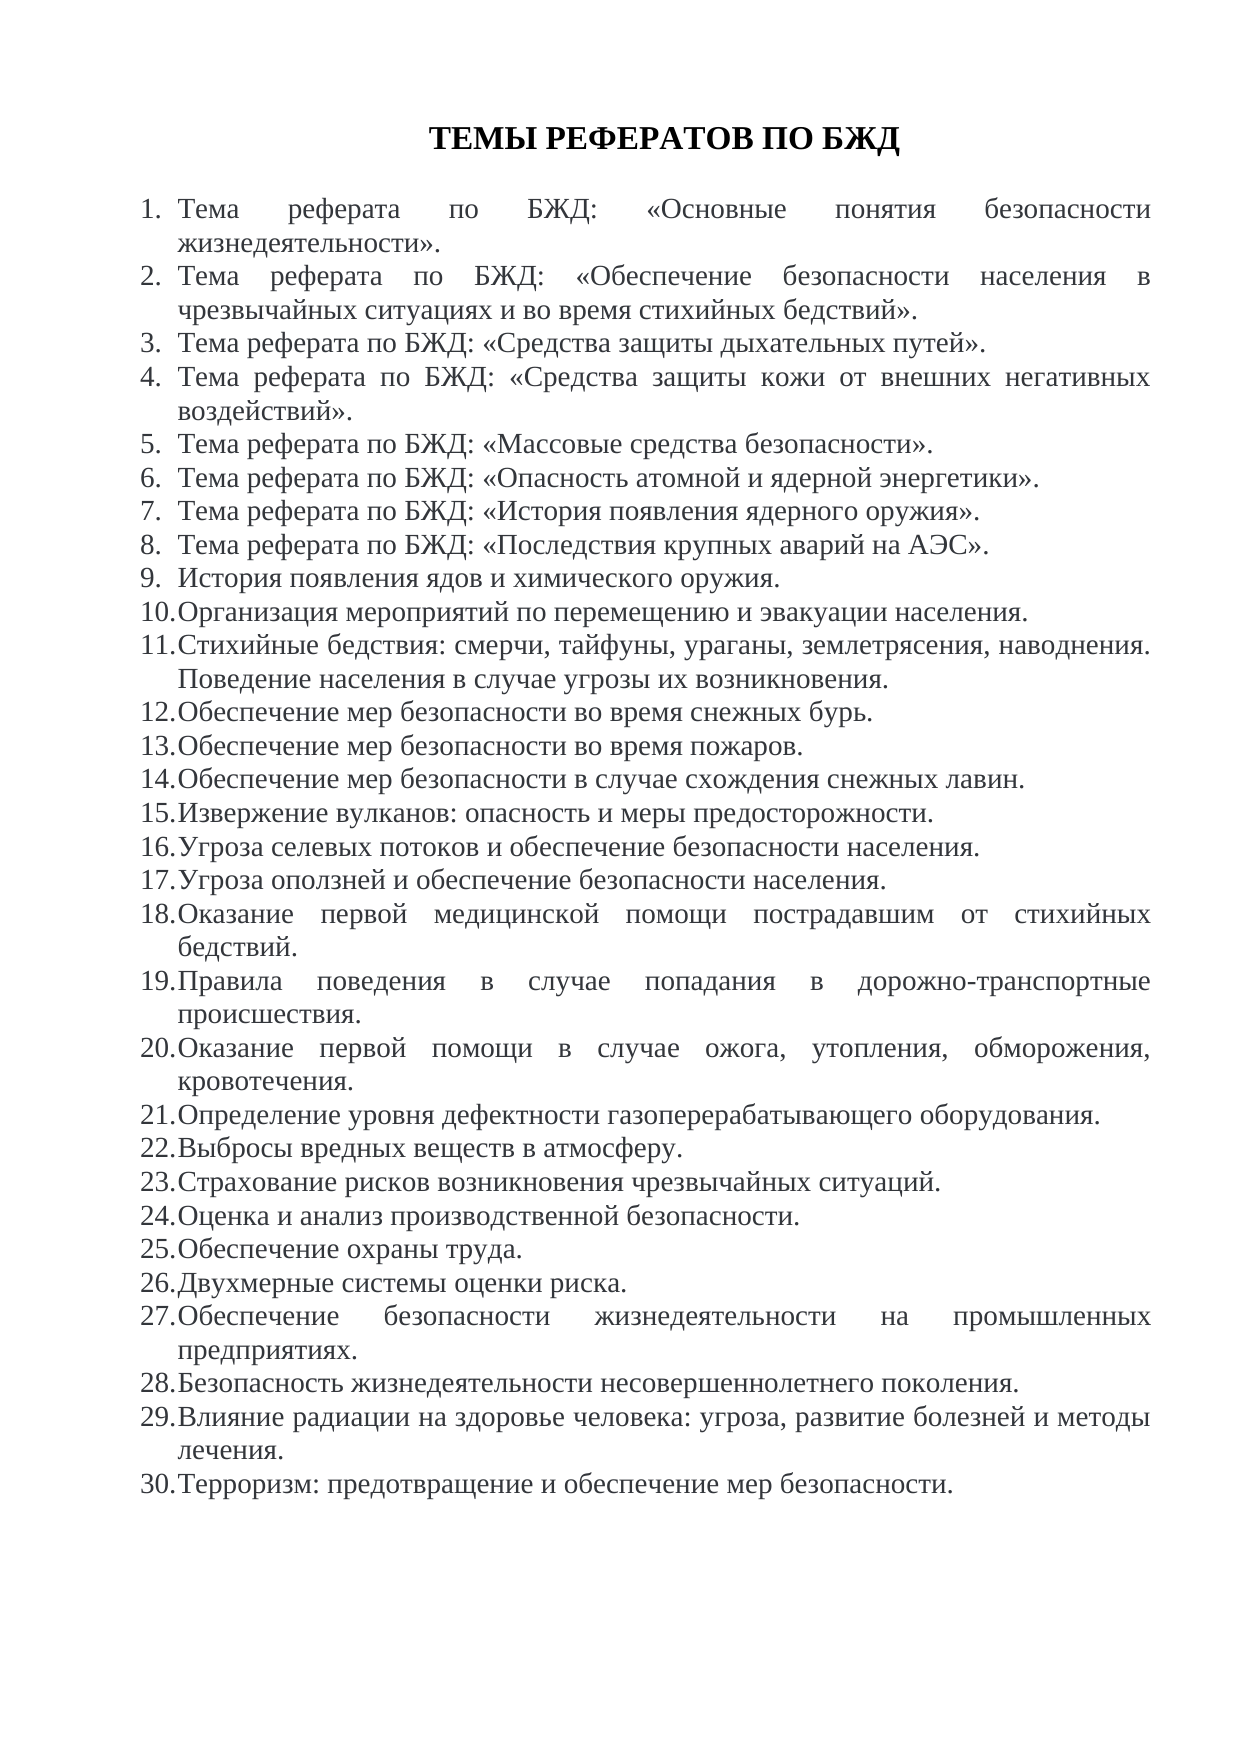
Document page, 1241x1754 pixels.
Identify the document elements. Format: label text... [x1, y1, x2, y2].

list Тема реферата по БЖД: «Массовые средства безопасности». [140, 426, 1152, 460]
list Угроза селевых потоков и обеспечение безопасности населения. [140, 829, 1152, 862]
list Выбросы вредных веществ в атмосферу. [140, 1131, 1152, 1164]
list Тема реферата по БЖД: «Опасность атомной и ядерной энергетики». [140, 460, 1152, 493]
list Оказание первой медицинской помощи пострадавшим от стихийных бедствий. [140, 896, 1152, 963]
list Терроризм: предотвращение и обеспечение мер безопасности. [140, 1466, 1152, 1499]
list Тема реферата по БЖД: «Обеспечение безопасности населения в чрезвычайных ситуациях и во время стихийных бедствий». [140, 258, 1152, 326]
list Двухмерные системы оценки риска. [140, 1265, 1152, 1298]
list Тема реферата по БЖД: «Средства защиты кожи от внешних негативных воздействий». [140, 359, 1152, 426]
list Угроза оползней и обеспечение безопасности населения. [140, 862, 1152, 896]
list Определение уровня дефектности газоперерабатывающего оборудования. [140, 1097, 1152, 1131]
list Обеспечение мер безопасности во время пожаров. [140, 728, 1152, 762]
list Страхование рисков возникновения чрезвычайных ситуаций. [140, 1164, 1152, 1198]
list Обеспечение мер безопасности во время снежных бурь. [140, 694, 1152, 728]
list Тема реферата по БЖД: «Основные понятия безопасности жизнедеятельности». [140, 191, 1152, 258]
list Влияние радиации на здоровье человека: угроза, развитие болезней и методы лечения. [140, 1399, 1152, 1466]
list Оказание первой помощи в случае ожога, утопления, обморожения, кровотечения. [140, 1030, 1152, 1097]
text ТЕМЫ РЕФЕРАТОВ ПО БЖД [177, 118, 1152, 156]
list Тема реферата по БЖД: «Средства защиты дыхательных путей». [140, 326, 1152, 359]
list Тема реферата по БЖД: «История появления ядерного оружия». [140, 493, 1152, 527]
list Оценка и анализ производственной безопасности. [140, 1198, 1152, 1231]
list Обеспечение охраны труда. [140, 1231, 1152, 1265]
list Обеспечение мер безопасности в случае схождения снежных лавин. [140, 762, 1152, 795]
list Стихийные бедствия: смерчи, тайфуны, ураганы, землетрясения, наводнения. Поведение населения в случае угрозы их возникновения. [140, 627, 1152, 694]
list История появления ядов и химического оружия. [140, 560, 1152, 594]
list Правила поведения в случае попадания в дорожно-транспортные происшествия. [140, 963, 1152, 1030]
list Извержение вулканов: опасность и меры предосторожности. [140, 795, 1152, 829]
list Тема реферата по БЖД: «Последствия крупных аварий на АЭС». [140, 527, 1152, 560]
list Организация мероприятий по перемещению и эвакуации населения. [140, 594, 1152, 627]
list Обеспечение безопасности жизнедеятельности на промышленных предприятиях. [140, 1298, 1152, 1365]
list Безопасность жизнедеятельности несовершеннолетнего поколения. [140, 1365, 1152, 1399]
